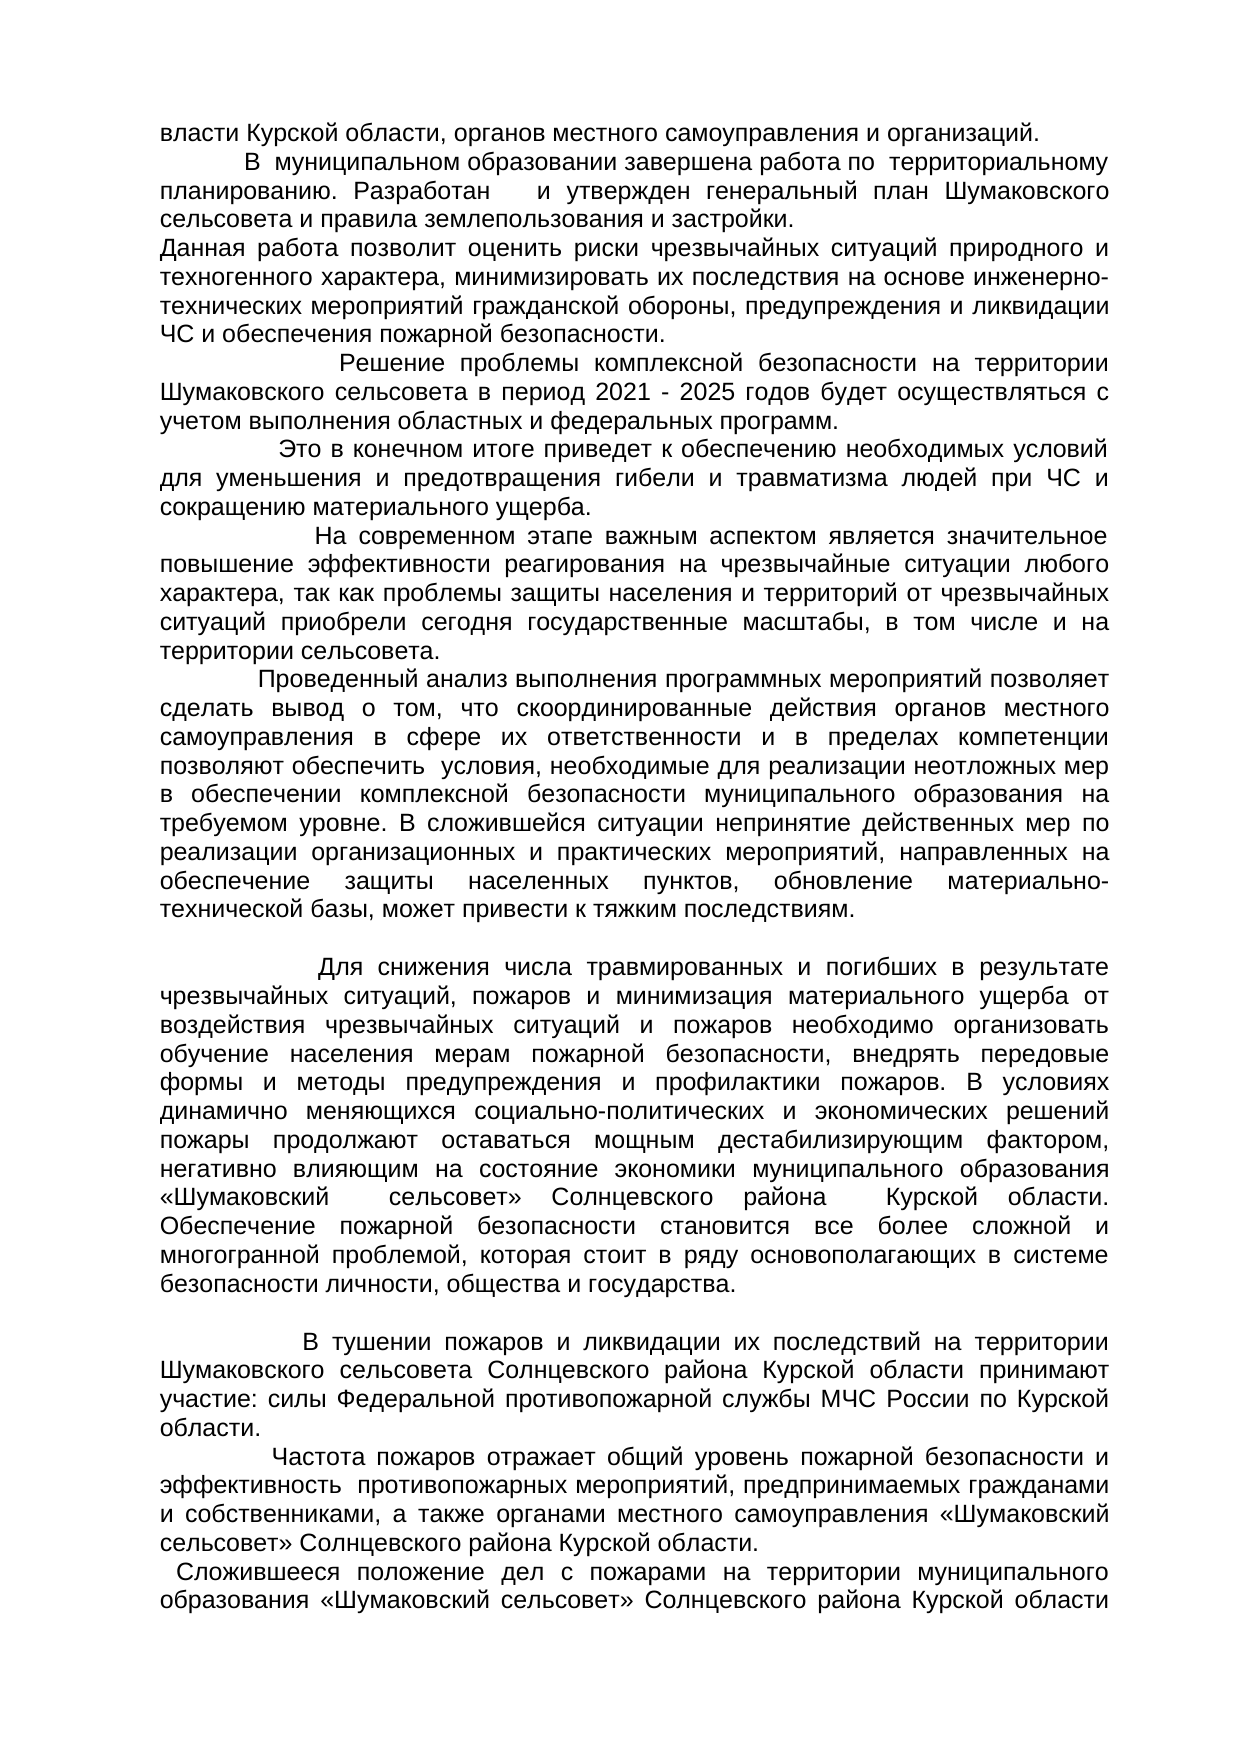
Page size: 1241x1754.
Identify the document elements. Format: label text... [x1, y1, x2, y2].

text В муниципальном образовании завершена работа по территориальному планированию. Разработан и утвержден генеральный план Шумаковского сельсовета и правила землепользования и застройки. [159, 147, 1110, 233]
text На современном этапе важным аспектом является значительное повышение эффективности реагирования на чрезвычайные ситуации любого характера, так как проблемы защиты населения и территорий от чрезвычайных ситуаций приобрели сегодня государственные масштабы, в том числе и на территории сельсовета. [159, 521, 1110, 664]
text Данная работа позволит оценить риски чрезвычайных ситуаций природного и техногенного характера, минимизировать их последствия на основе инженерно-технических мероприятий гражданской обороны, предупреждения и ликвидации ЧС и обеспечения пожарной безопасности. [159, 233, 1110, 348]
text Проведенный анализ выполнения программных мероприятий позволяет сделать вывод о том, что скоординированные действия органов местного самоуправления в сфере их ответственности и в пределах компетенции позволяют обеспечить условия, необходимые для реализации неотложных мер в обеспечении комплексной безопасности муниципального образования на требуемом уровне. В сложившейся ситуации непринятие действенных мер по реализации организационных и практических мероприятий, направленных на обеспечение защиты населенных пунктов, обновление материально-технической базы, может привести к тяжким последствиям. [159, 664, 1110, 923]
text Частота пожаров отражает общий уровень пожарной безопасности и эффективность противопожарных мероприятий, предпринимаемых гражданами и собственниками, а также органами местного самоуправления «Шумаковский сельсовет» Солнцевского района Курской области. [159, 1441, 1110, 1556]
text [159, 1556, 1110, 1614]
text Это в конечном итоге приведет к обеспечению необходимых условий для уменьшения и предотвращения гибели и травматизма людей при ЧС и сокращению материального ущерба. [159, 434, 1110, 521]
text Решение проблемы комплексной безопасности на территории Шумаковского сельсовета в период 2021 - 2025 годов будет осуществляться с учетом выполнения областных и федеральных программ. [159, 348, 1110, 434]
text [159, 118, 1110, 147]
text Для снижения числа травмированных и погибших в результате чрезвычайных ситуаций, пожаров и минимизация материального ущерба от воздействия чрезвычайных ситуаций и пожаров необходимо организовать обучение населения мерам пожарной безопасности, внедрять передовые формы и методы предупреждения и профилактики пожаров. В условиях динамично меняющихся социально-политических и экономических решений пожары продолжают оставаться мощным дестабилизирующим фактором, негативно влияющим на состояние экономики муниципального образования «Шумаковский сельсовет» Солнцевского района Курской области. Обеспечение пожарной безопасности становится все более сложной и многогранной проблемой, которая стоит в ряду основополагающих в системе безопасности личности, общества и государства. [159, 952, 1110, 1297]
text В тушении пожаров и ликвидации их последствий на территории Шумаковского сельсовета Солнцевского района Курской области принимают участие: силы Федеральной противопожарной службы МЧС России по Курской области. [159, 1326, 1110, 1441]
